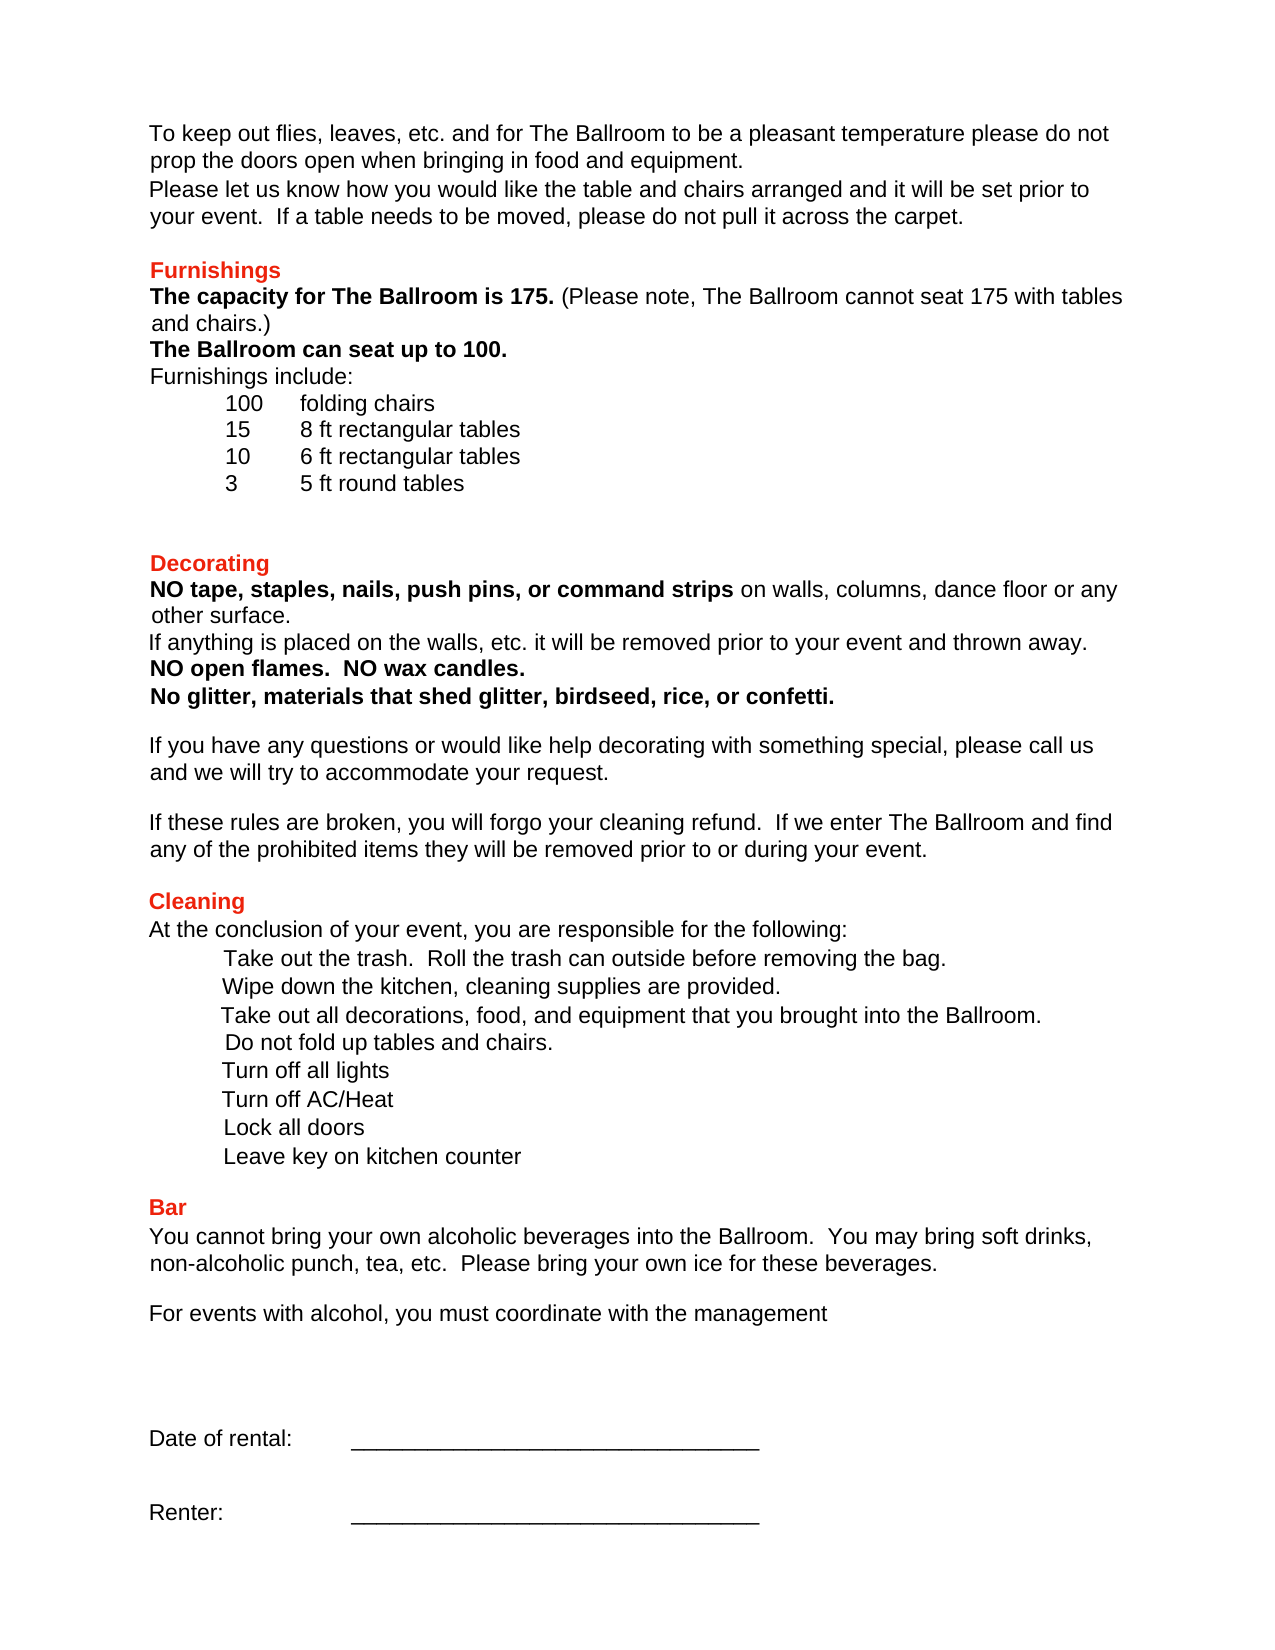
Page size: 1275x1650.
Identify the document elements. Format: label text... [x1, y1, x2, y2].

text Leave key on kitchen counter [148, 1143, 1125, 1169]
text 10 6 ft rectangular tables [149, 443, 1125, 469]
text 3 5 ft round tables [149, 469, 1125, 496]
text NO tape, staples, nails, push pins, or command strips on walls, columns, dance floor or any other surface. [149, 576, 1125, 629]
text Turn off all lights [148, 1057, 1125, 1084]
text If these rules are broken, you will forgo your cleaning refund. If we enter The Ballroom and find any of the prohibited items they will be removed prior to or during your event. [148, 809, 1125, 862]
text Please let us know how you would like the table and chairs arranged and it will be set prior to your event. If a table needs to be moved, please do not pull it across the carpet. [148, 176, 1107, 229]
text Renter: ________________________________ [148, 1499, 1125, 1526]
text Take out all decorations, food, and equipment that you brought into the Ballroom. [150, 1002, 1125, 1028]
text Take out the trash. Roll the trash can outside before removing the bag. [148, 945, 1125, 971]
text Wipe down the kitchen, cleaning supplies are provided. [148, 973, 1125, 1000]
text The Ballroom can seat up to 100. [149, 336, 1125, 362]
text Lock all doors [148, 1114, 1125, 1141]
text To keep out flies, leaves, etc. and for The Ballroom to be a pleasant temperature please do not prop the doors open when bringing in food and equipment. [148, 120, 1125, 173]
text If anything is placed on the walls, etc. it will be removed prior to your event and thrown away. NO open flames. NO wax candles. [148, 629, 1125, 682]
text Do not fold up tables and chairs. [148, 1029, 1125, 1055]
text If you have any questions or would like help decorating with something special, please call us and we will try to accommodate your request. [148, 732, 1125, 785]
text Turn off AC/Heat [148, 1086, 1125, 1112]
subtitle Cleaning [148, 888, 1125, 914]
subtitle Bar [148, 1194, 1125, 1221]
subtitle Decorating [150, 549, 1125, 576]
text 100 folding chairs [149, 389, 1125, 416]
text No glitter, materials that shed glitter, birdseed, rice, or confetti. [150, 683, 1125, 709]
text For events with alcohol, you must coordinate with the management [148, 1300, 1125, 1326]
text Date of rental: ________________________________ [148, 1424, 1125, 1451]
text Furnishings include: [149, 363, 1125, 389]
subtitle Furnishings [150, 257, 1125, 283]
text 15 8 ft rectangular tables [149, 416, 1125, 442]
text The capacity for The Ballroom is 175. (Please note, The Ballroom cannot seat 175 with tables and chairs.) [149, 283, 1125, 336]
text You cannot bring your own alcoholic beverages into the Ballroom. You may bring soft drinks, non-alcoholic punch, tea, etc. Please bring your own ice for these beverages. [148, 1223, 1125, 1276]
text At the conclusion of your event, you are responsible for the following: [148, 916, 1125, 943]
